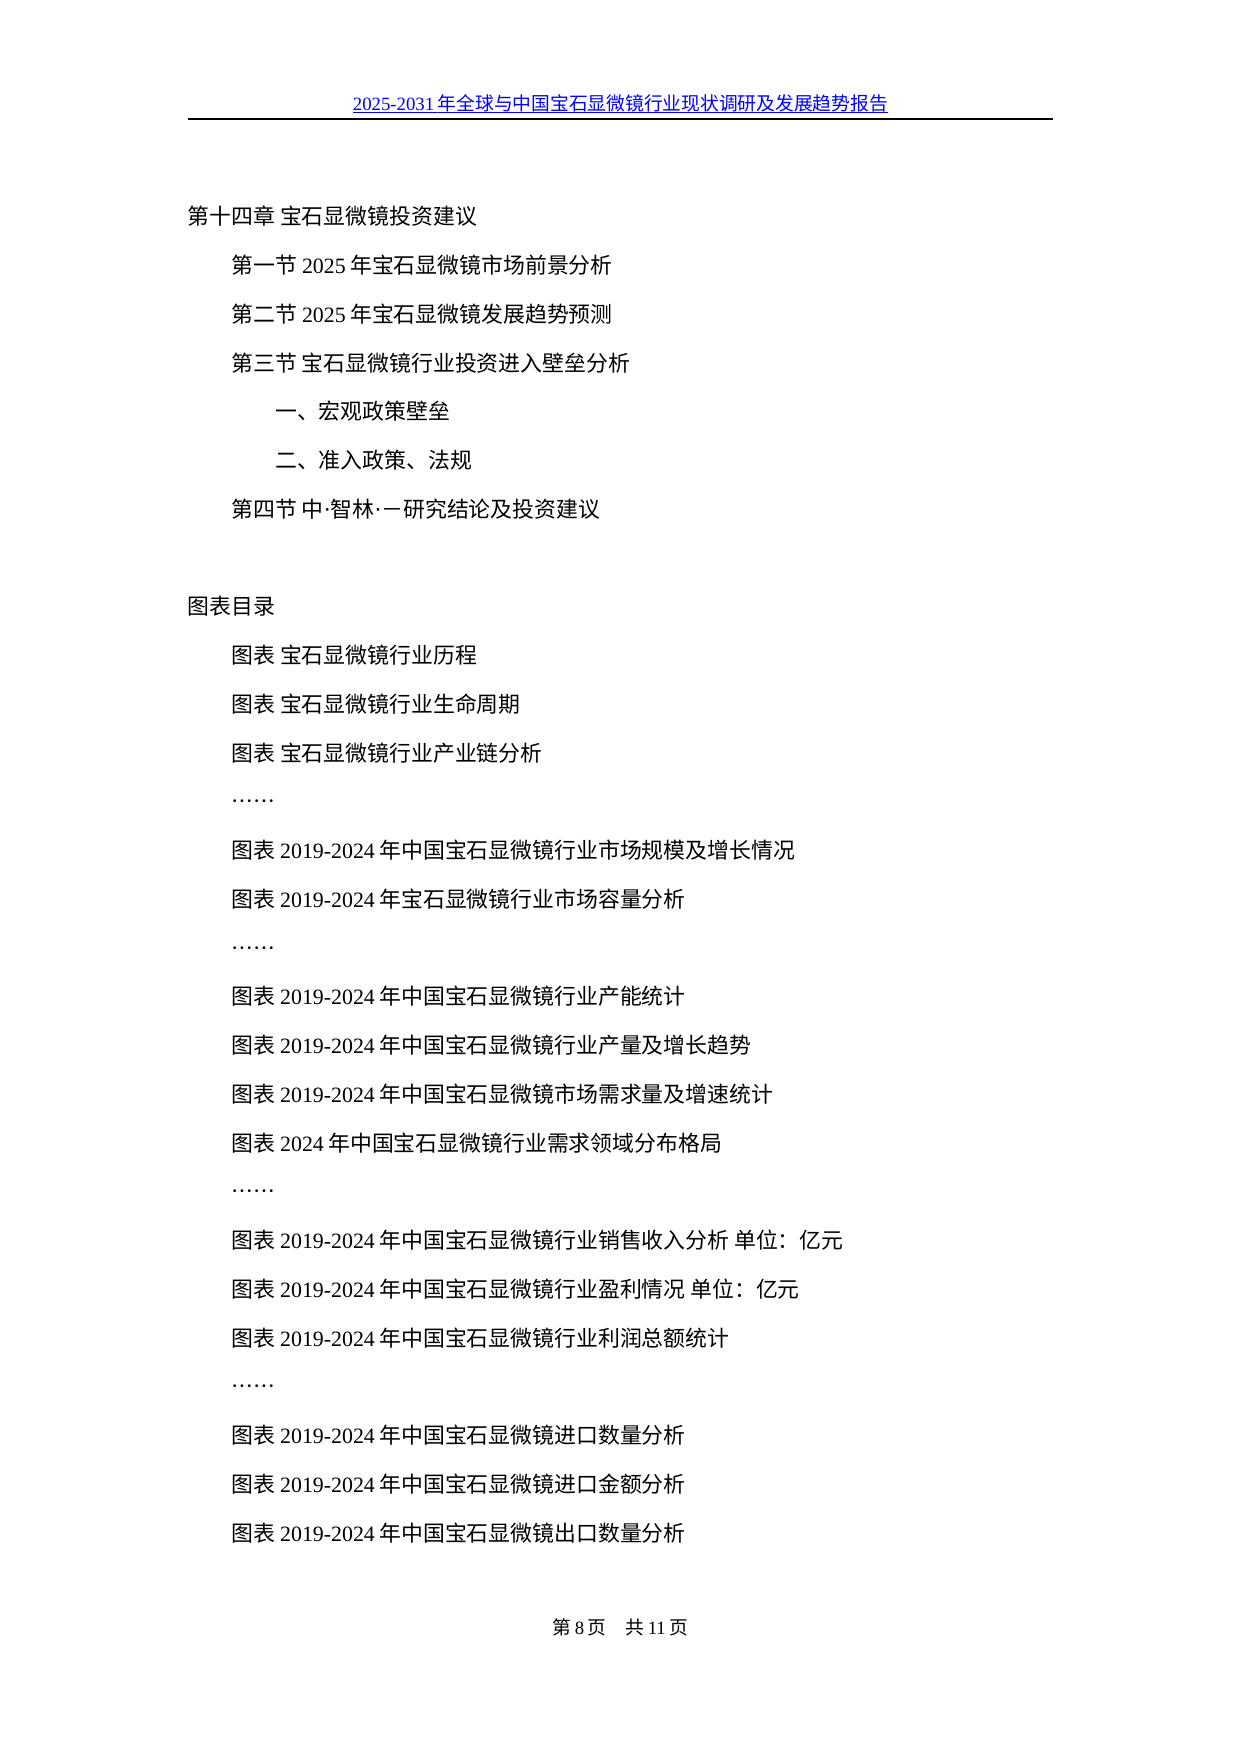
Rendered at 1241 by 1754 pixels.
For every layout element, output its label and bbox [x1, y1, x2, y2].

text [187, 150, 1053, 1548]
